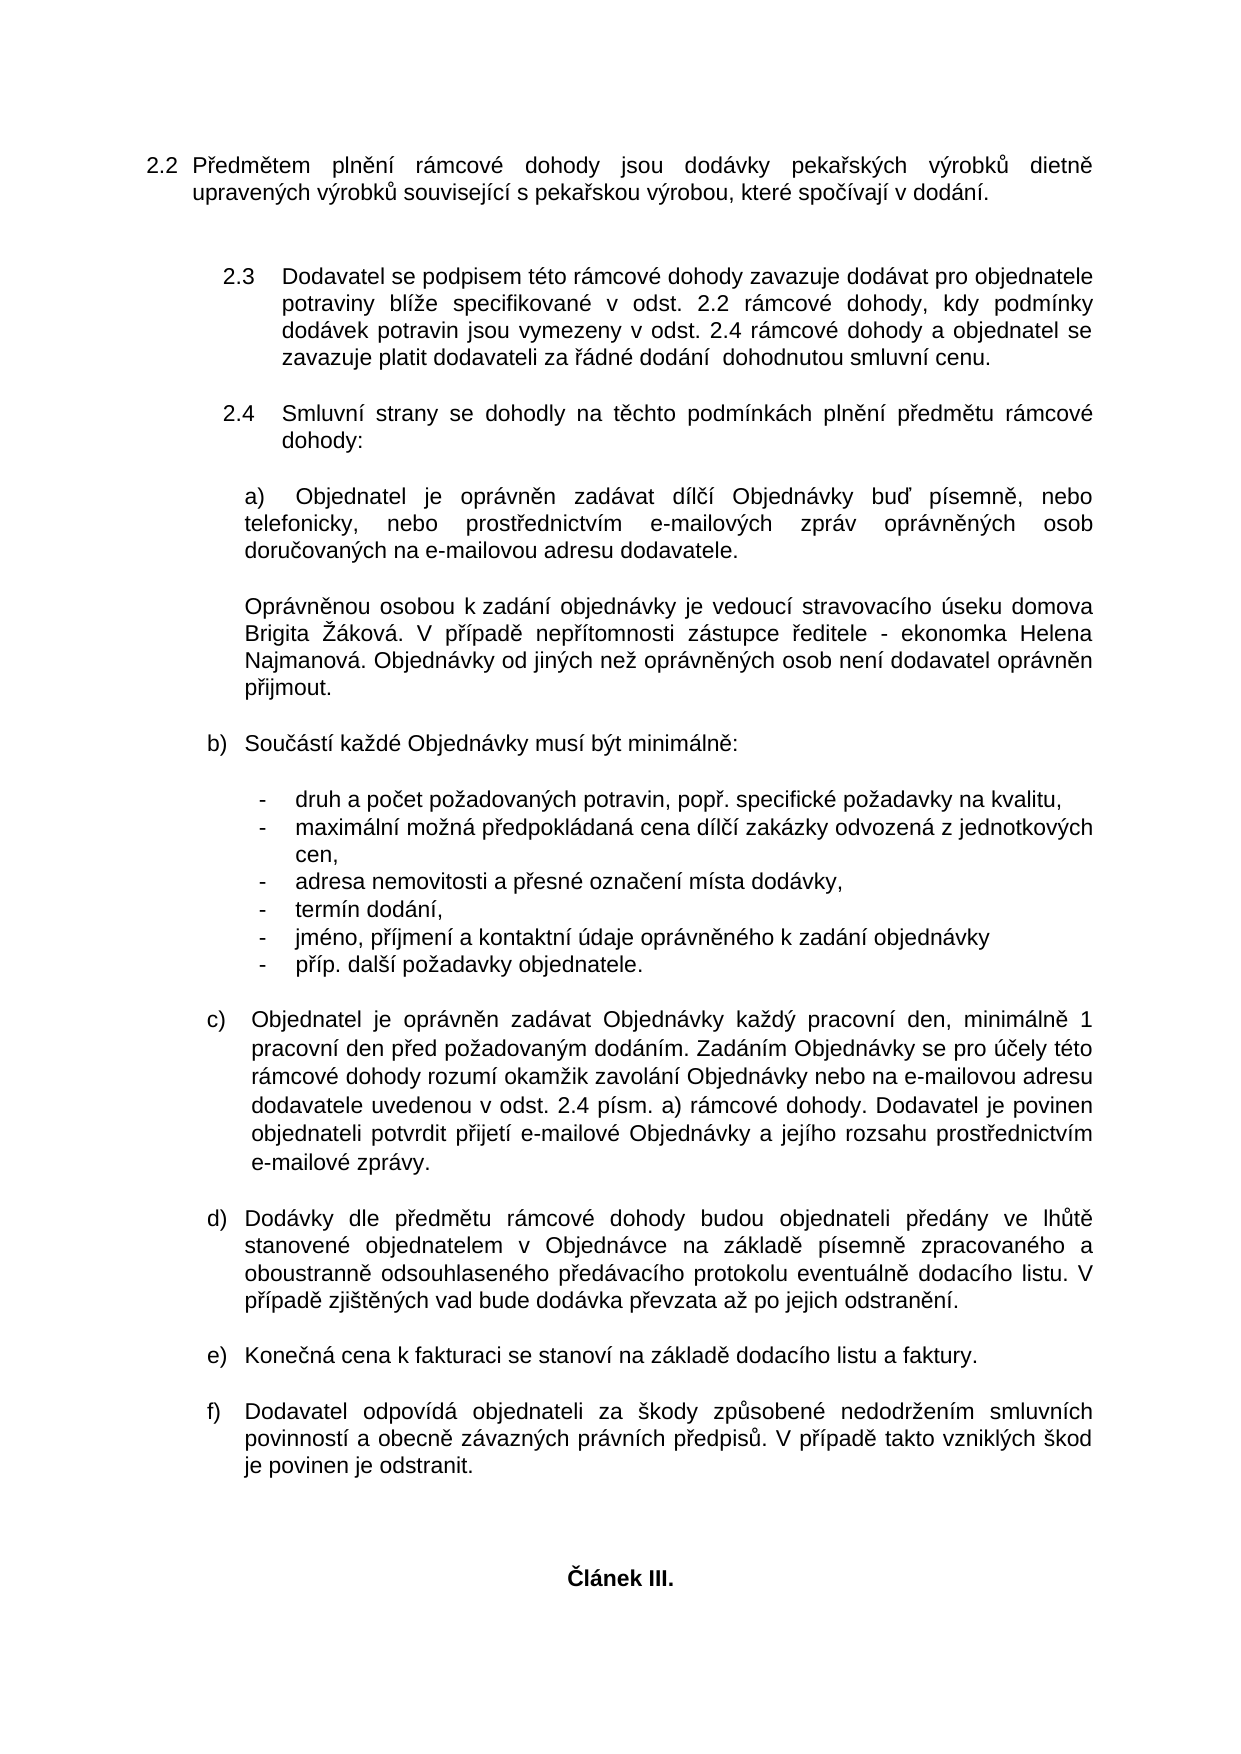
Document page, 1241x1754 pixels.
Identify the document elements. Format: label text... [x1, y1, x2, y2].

list Konečná cena k fakturaci se stanoví na základě dodacího listu a faktury. [207, 1342, 1093, 1368]
list Součástí každé Objednávky musí být minimálně: [207, 730, 1093, 756]
list Dodavatel se podpisem této rámcové dohody zavazuje dodávat pro objednatele potraviny blíže specifikované v odst. 2.2 rámcové dohody, kdy podmínky dodávek potravin jsou vymezeny v odst. 2.4 rámcové dohody a objednatel se zavazuje platit dodavateli za řádné dodání dohodnutou smluvní cenu. [223, 263, 1093, 371]
list druh a počet požadovaných potravin, popř. specifické požadavky na kvalitu, [259, 786, 1093, 812]
list Smluvní strany se dohodly na těchto podmínkách plnění předmětu rámcové dohody: [223, 400, 1093, 454]
list maximální možná předpokládaná cena dílčí zakázky odvozená z jednotkových cen, [259, 814, 1093, 867]
text Článek III. [148, 1565, 1093, 1591]
list adresa nemovitosti a přesné označení místa dodávky, [259, 868, 1093, 895]
list Dodávky dle předmětu rámcové dohody budou objednateli předány ve lhůtě stanovené objednatelem v Objednávce na základě písemně zpracovaného a oboustranně odsouhlaseného předávacího protokolu eventuálně dodacího listu. V případě zjištěných vad bude dodávka převzata až po jejich odstranění. [207, 1205, 1093, 1313]
list příp. další požadavky objednatele. [259, 951, 1093, 977]
list termín dodání, [259, 896, 1093, 922]
text Oprávněnou osobou k zadání objednávky je vedoucí stravovacího úseku domova Brigita Žáková. V případě nepřítomnosti zástupce ředitele - ekonomka Helena Najmanová. Objednávky od jiných než oprávněných osob není dodavatel oprávněn přijmout. [244, 593, 1093, 700]
list jméno, příjmení a kontaktní údaje oprávněného k zadání objednávky [259, 923, 1093, 950]
list Dodavatel odpovídá objednateli za škody způsobené nedodržením smluvních povinností a obecně závazných právních předpisů. V případě takto vzniklých škod je povinen je odstranit. [207, 1398, 1093, 1478]
list Objednatel je oprávněn zadávat dílčí Objednávky buď písemně, nebo telefonicky, nebo prostřednictvím e-mailových zpráv oprávněných osob doručovaných na e-mailovou adresu dodavatele. [244, 483, 1093, 564]
list Objednatel je oprávněn zadávat Objednávky každý pracovní den, minimálně 1 pracovní den před požadovaným dodáním. Zadáním Objednávky se pro účely této rámcové dohody rozumí okamžik zavolání Objednávky nebo na e-mailovou adresu dodavatele uvedenou v odst. 2.4 písm. a) rámcové dohody. Dodavatel je povinen objednateli potvrdit přijetí e-mailové Objednávky a jejího rozsahu prostřednictvím e-mailové zprávy. [207, 1006, 1093, 1175]
text 2.2 Předmětem plnění rámcové dohody jsou dodávky pekařských výrobků dietně upravených výrobků související s pekařskou výrobou, které spočívají v dodání. [146, 152, 1093, 206]
